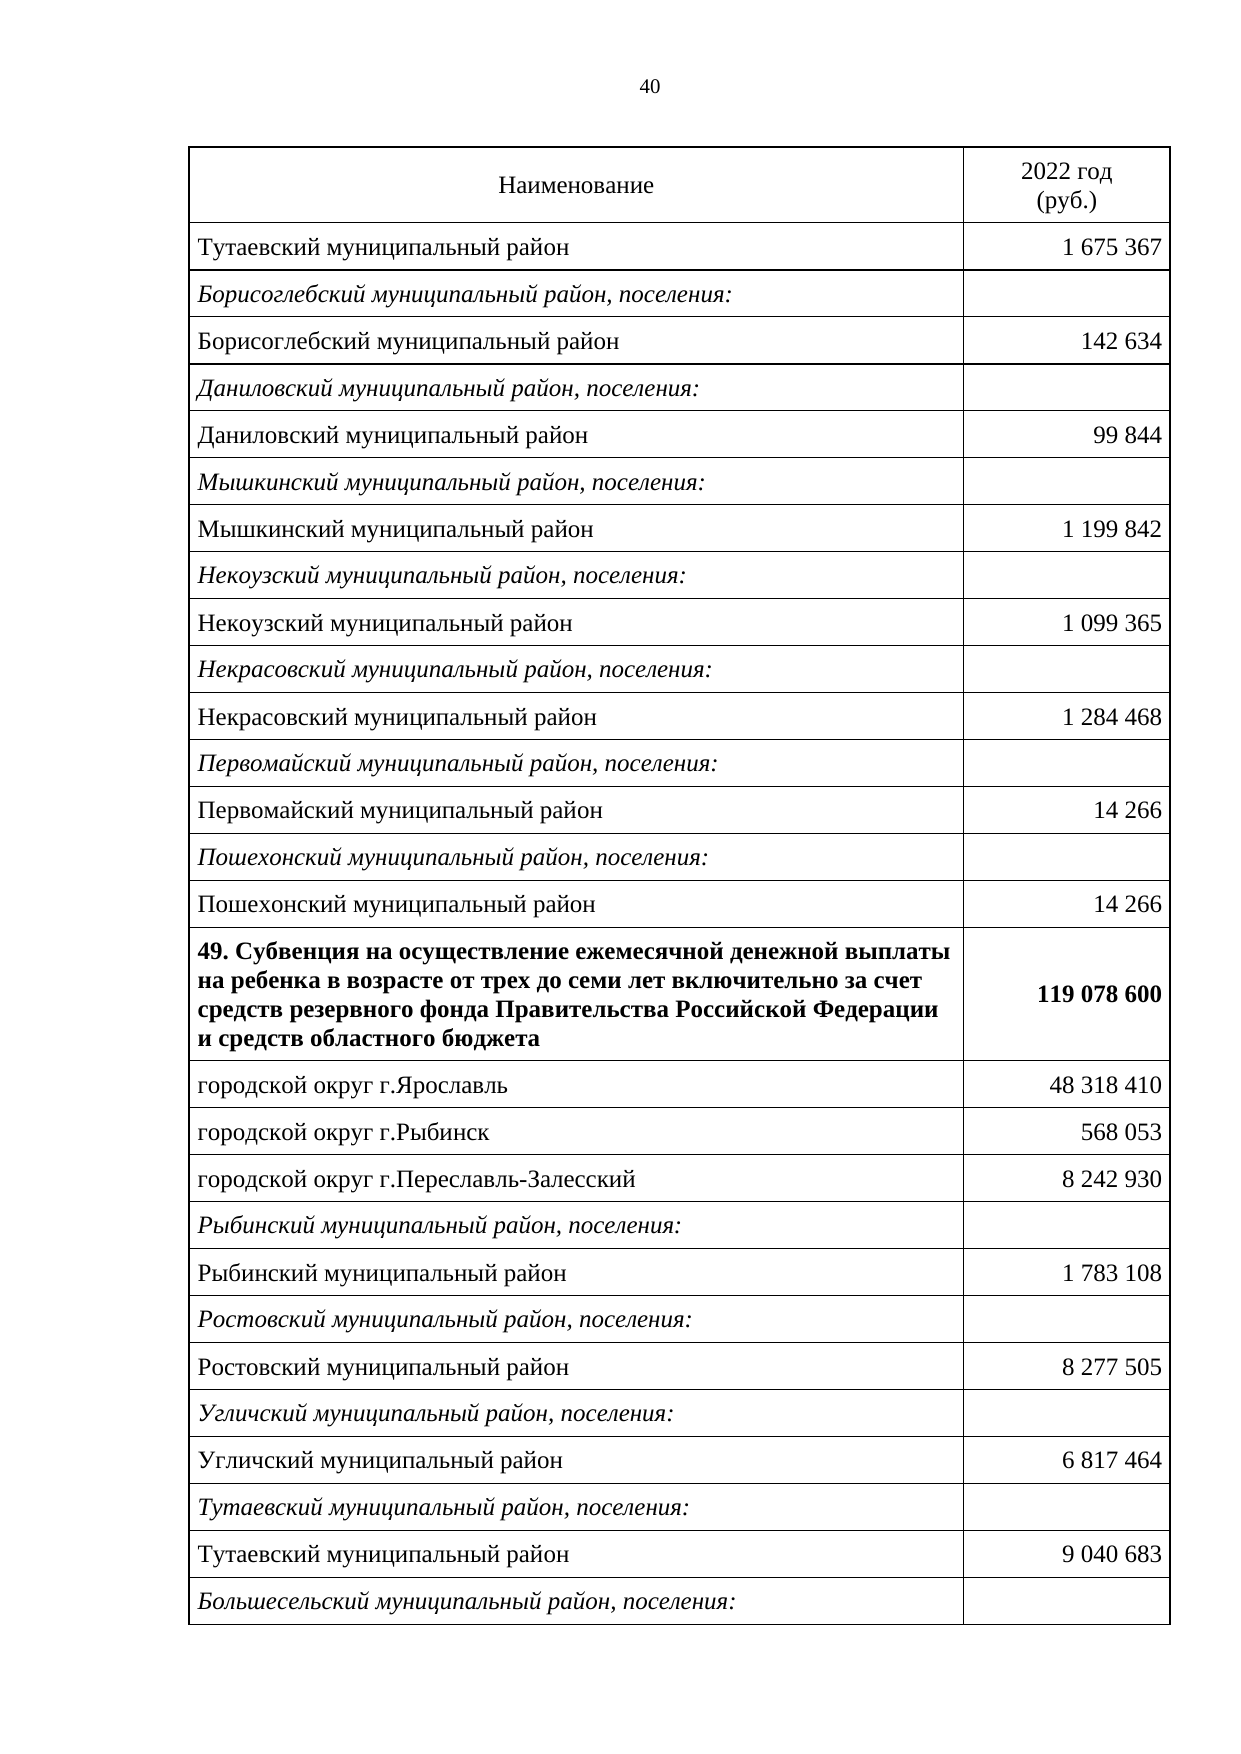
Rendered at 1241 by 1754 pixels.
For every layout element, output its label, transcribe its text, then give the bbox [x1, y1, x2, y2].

table_cell 8 242 930 [964, 1155, 1169, 1201]
table_cell Тутаевский муниципальный район, поселения: [190, 1484, 963, 1529]
table_cell Мышкинский муниципальный район [190, 505, 963, 551]
table_cell Пошехонский муниципальный район, поселения: [190, 834, 963, 879]
table_cell Некрасовский муниципальный район, поселения: [190, 646, 963, 692]
table_cell [964, 1484, 1169, 1529]
table_cell 9 040 683 [964, 1531, 1169, 1577]
table_cell 142 634 [964, 317, 1169, 363]
table_cell Борисоглебский муниципальный район [190, 317, 963, 363]
table_cell 14 266 [964, 787, 1169, 833]
table_cell [964, 1390, 1169, 1436]
table_cell 14 266 [964, 881, 1169, 927]
table_cell 568 053 [964, 1108, 1169, 1154]
table_cell [964, 834, 1169, 879]
table_cell Большесельский муниципальный район, поселения: [190, 1578, 963, 1623]
table_cell Ростовский муниципальный район [190, 1343, 963, 1389]
table_cell Борисоглебский муниципальный район, поселения: [190, 271, 963, 316]
table_cell [964, 1578, 1169, 1623]
table_cell Некрасовский муниципальный район [190, 693, 963, 739]
table_cell 99 844 [964, 411, 1169, 457]
table_cell Пошехонский муниципальный район [190, 881, 963, 927]
table_cell [964, 458, 1169, 504]
table_header [964, 148, 1169, 222]
table_cell 6 817 464 [964, 1437, 1169, 1483]
table_cell Угличский муниципальный район [190, 1437, 963, 1483]
table_cell Рыбинский муниципальный район, поселения: [190, 1202, 963, 1248]
table_cell Даниловский муниципальный район [190, 411, 963, 457]
table_cell Ростовский муниципальный район, поселения: [190, 1296, 963, 1342]
table_cell [964, 1296, 1169, 1342]
table_cell 8 277 505 [964, 1343, 1169, 1389]
table_cell 1 783 108 [964, 1249, 1169, 1295]
table_cell 1 284 468 [964, 693, 1169, 739]
table_cell Первомайский муниципальный район, поселения: [190, 740, 963, 786]
table_cell Угличский муниципальный район, поселения: [190, 1390, 963, 1436]
table_cell [964, 646, 1169, 692]
table_cell городской округ г.Переславль-Залесский [190, 1155, 963, 1201]
table_cell [964, 1202, 1169, 1248]
table_cell городской округ г.Рыбинск [190, 1108, 963, 1154]
table_cell Тутаевский муниципальный район [190, 223, 963, 269]
table_cell 1 099 365 [964, 599, 1169, 645]
table_header [190, 148, 963, 222]
table_cell Мышкинский муниципальный район, поселения: [190, 458, 963, 504]
table_cell [964, 552, 1169, 598]
table_cell Некоузский муниципальный район [190, 599, 963, 645]
table_cell Рыбинский муниципальный район [190, 1249, 963, 1295]
table_cell [964, 271, 1169, 316]
table_cell [964, 365, 1169, 410]
table_cell городской округ г.Ярославль [190, 1061, 963, 1107]
table_cell Некоузский муниципальный район, поселения: [190, 552, 963, 598]
table_cell [964, 740, 1169, 786]
table_cell 1 199 842 [964, 505, 1169, 551]
table_cell Первомайский муниципальный район [190, 787, 963, 833]
table_cell 49. Субвенция на осуществление ежемесячной денежной выплаты на ребенка в возрасте от трех до семи лет включительно за счет средств резервного фонда Правительства Российской Федерации и средств областного бюджета [190, 928, 963, 1060]
table_cell 119 078 600 [964, 928, 1169, 1060]
table_cell Даниловский муниципальный район, поселения: [190, 365, 963, 410]
table_cell 48 318 410 [964, 1061, 1169, 1107]
table_cell Тутаевский муниципальный район [190, 1531, 963, 1577]
table_cell 1 675 367 [964, 223, 1169, 269]
